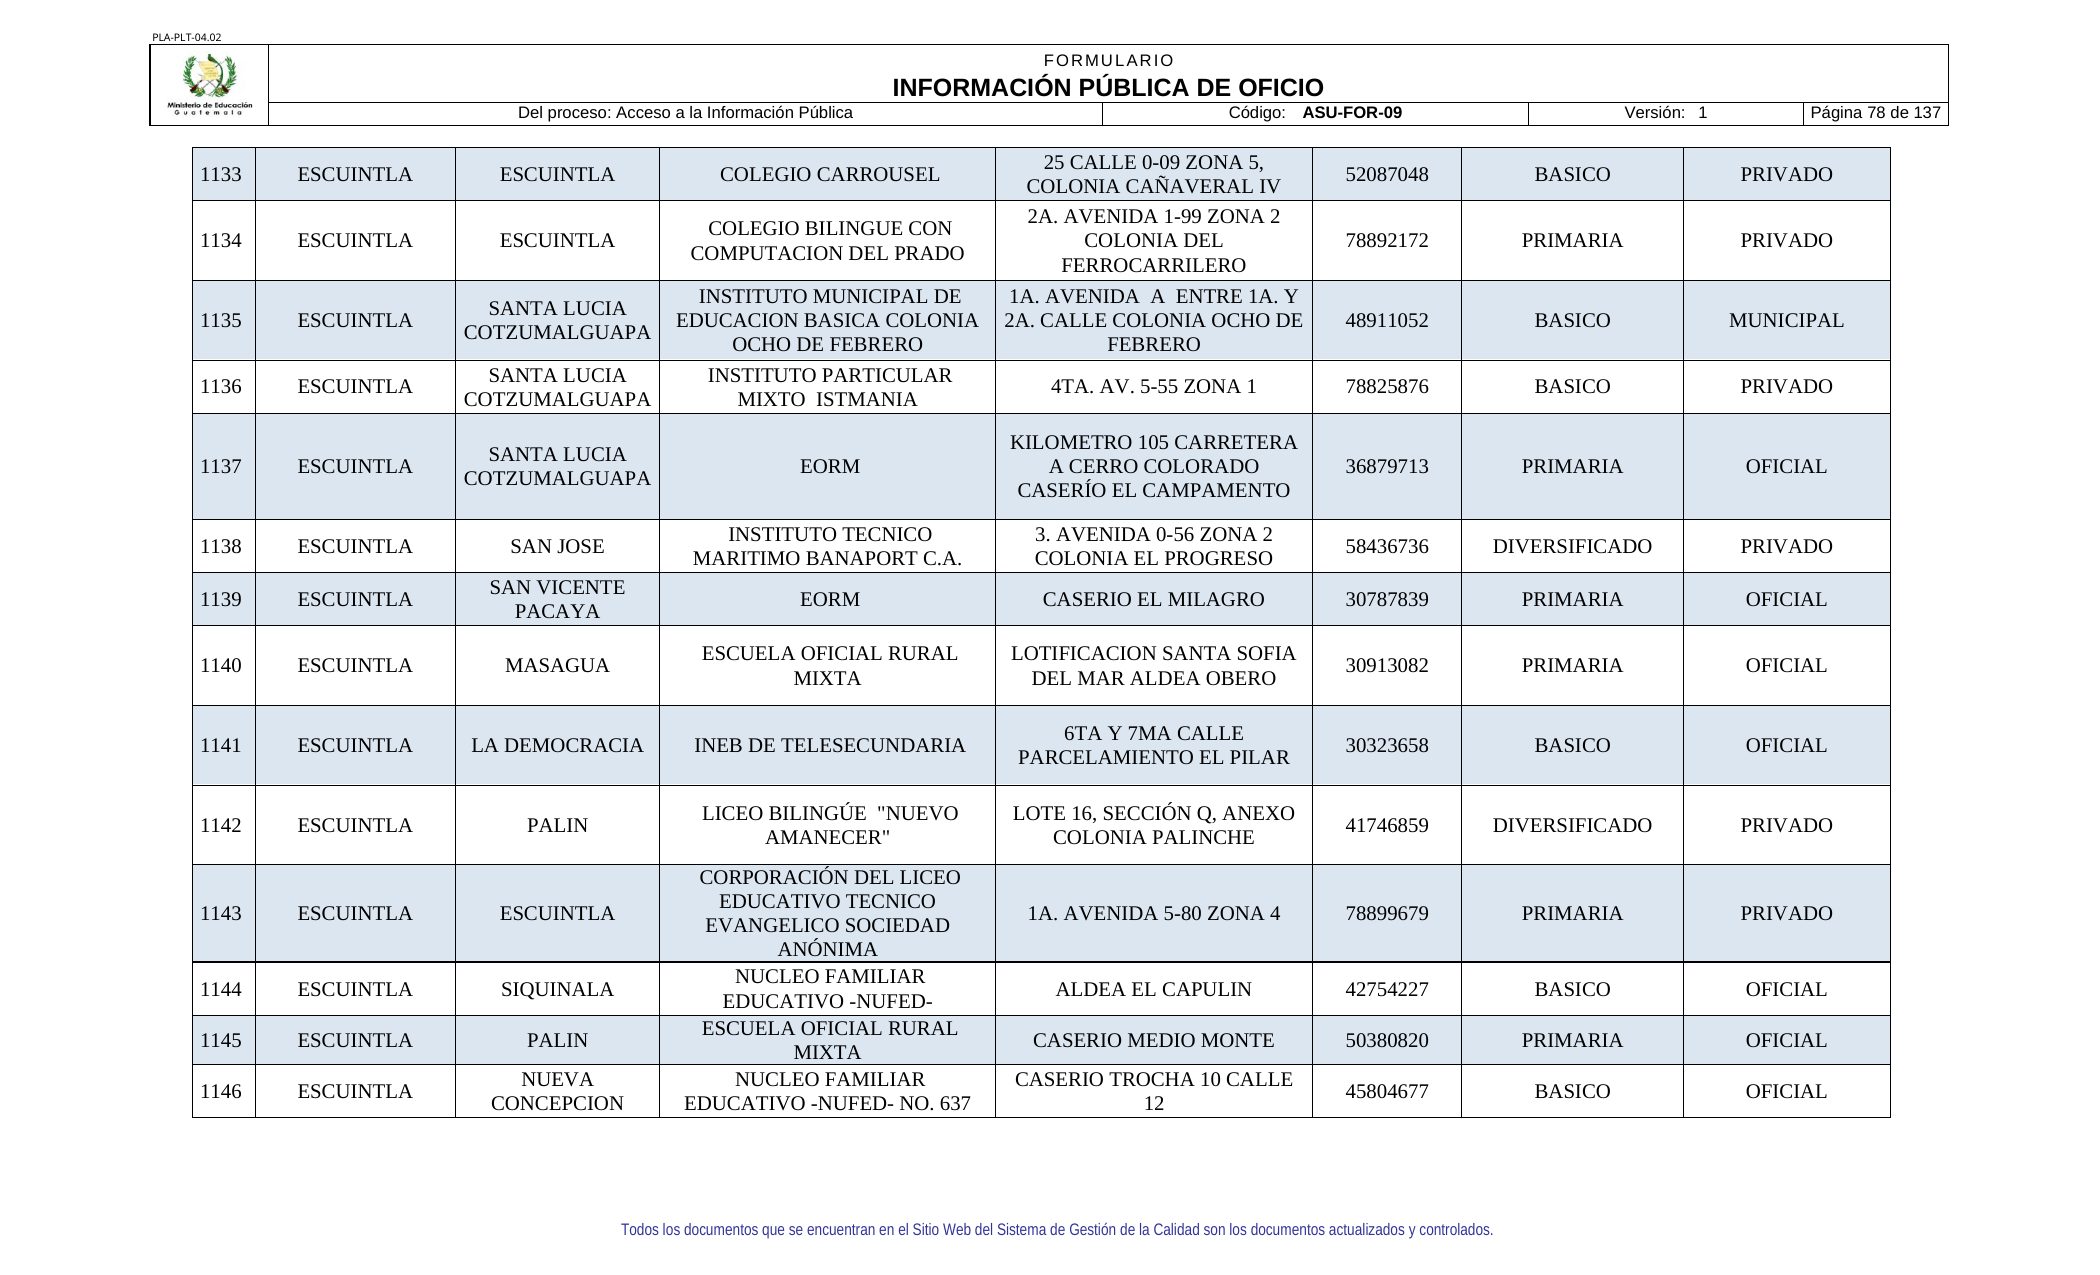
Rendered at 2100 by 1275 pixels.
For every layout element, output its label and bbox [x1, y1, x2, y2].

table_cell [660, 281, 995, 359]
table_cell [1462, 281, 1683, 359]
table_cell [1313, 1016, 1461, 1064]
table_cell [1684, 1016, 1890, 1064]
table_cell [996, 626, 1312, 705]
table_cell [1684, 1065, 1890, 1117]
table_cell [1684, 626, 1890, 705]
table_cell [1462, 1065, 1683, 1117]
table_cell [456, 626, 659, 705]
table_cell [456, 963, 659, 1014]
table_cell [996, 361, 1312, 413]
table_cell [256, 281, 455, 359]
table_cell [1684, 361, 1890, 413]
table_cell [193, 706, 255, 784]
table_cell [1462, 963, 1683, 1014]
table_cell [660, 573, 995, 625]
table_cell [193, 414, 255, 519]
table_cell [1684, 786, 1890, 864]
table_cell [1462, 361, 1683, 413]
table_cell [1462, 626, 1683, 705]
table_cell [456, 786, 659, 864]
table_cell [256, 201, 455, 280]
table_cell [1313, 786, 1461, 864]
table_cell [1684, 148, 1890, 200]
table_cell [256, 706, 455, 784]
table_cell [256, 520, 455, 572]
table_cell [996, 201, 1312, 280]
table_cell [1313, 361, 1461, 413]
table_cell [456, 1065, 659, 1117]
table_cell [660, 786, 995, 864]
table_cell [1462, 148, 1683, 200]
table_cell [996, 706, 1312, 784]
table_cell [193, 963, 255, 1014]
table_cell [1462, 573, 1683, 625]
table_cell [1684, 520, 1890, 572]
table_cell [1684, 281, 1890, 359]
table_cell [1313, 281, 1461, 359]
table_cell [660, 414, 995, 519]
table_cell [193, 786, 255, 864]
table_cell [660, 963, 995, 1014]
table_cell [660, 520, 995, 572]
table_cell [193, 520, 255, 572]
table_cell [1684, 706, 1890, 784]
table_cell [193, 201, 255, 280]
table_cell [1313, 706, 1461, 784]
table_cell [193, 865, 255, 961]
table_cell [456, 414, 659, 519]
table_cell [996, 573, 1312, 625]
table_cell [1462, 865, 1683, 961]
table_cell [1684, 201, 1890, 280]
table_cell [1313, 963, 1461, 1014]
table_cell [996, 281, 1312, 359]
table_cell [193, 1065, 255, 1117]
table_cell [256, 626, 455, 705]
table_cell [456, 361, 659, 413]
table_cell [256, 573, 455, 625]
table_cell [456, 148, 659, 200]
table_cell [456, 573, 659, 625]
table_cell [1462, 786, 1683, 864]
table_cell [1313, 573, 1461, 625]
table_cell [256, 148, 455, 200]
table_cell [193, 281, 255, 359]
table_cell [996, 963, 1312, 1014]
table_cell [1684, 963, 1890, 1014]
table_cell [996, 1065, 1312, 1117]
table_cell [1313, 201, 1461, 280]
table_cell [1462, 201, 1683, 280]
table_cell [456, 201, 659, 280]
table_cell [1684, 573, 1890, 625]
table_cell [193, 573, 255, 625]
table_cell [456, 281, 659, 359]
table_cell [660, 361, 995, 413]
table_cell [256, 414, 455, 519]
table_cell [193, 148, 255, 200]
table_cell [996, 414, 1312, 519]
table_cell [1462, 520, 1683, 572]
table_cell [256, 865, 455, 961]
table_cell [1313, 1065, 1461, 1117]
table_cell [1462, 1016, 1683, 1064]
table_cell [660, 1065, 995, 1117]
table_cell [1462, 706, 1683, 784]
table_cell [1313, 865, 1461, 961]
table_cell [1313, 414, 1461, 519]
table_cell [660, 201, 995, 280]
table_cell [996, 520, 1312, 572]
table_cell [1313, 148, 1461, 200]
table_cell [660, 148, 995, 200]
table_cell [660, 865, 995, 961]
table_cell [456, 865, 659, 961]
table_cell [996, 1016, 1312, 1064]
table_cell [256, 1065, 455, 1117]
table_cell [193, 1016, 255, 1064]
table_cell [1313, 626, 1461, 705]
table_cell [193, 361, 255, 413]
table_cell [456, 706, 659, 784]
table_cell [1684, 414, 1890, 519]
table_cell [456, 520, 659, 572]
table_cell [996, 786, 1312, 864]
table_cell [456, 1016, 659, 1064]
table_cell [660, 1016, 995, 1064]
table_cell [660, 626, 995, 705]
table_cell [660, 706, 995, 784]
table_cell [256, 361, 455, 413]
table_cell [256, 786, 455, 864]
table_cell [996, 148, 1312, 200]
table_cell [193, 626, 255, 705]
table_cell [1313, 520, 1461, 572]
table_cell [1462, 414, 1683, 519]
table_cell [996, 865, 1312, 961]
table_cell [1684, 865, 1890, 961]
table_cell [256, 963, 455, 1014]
picture [166, 51, 253, 117]
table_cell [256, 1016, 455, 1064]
